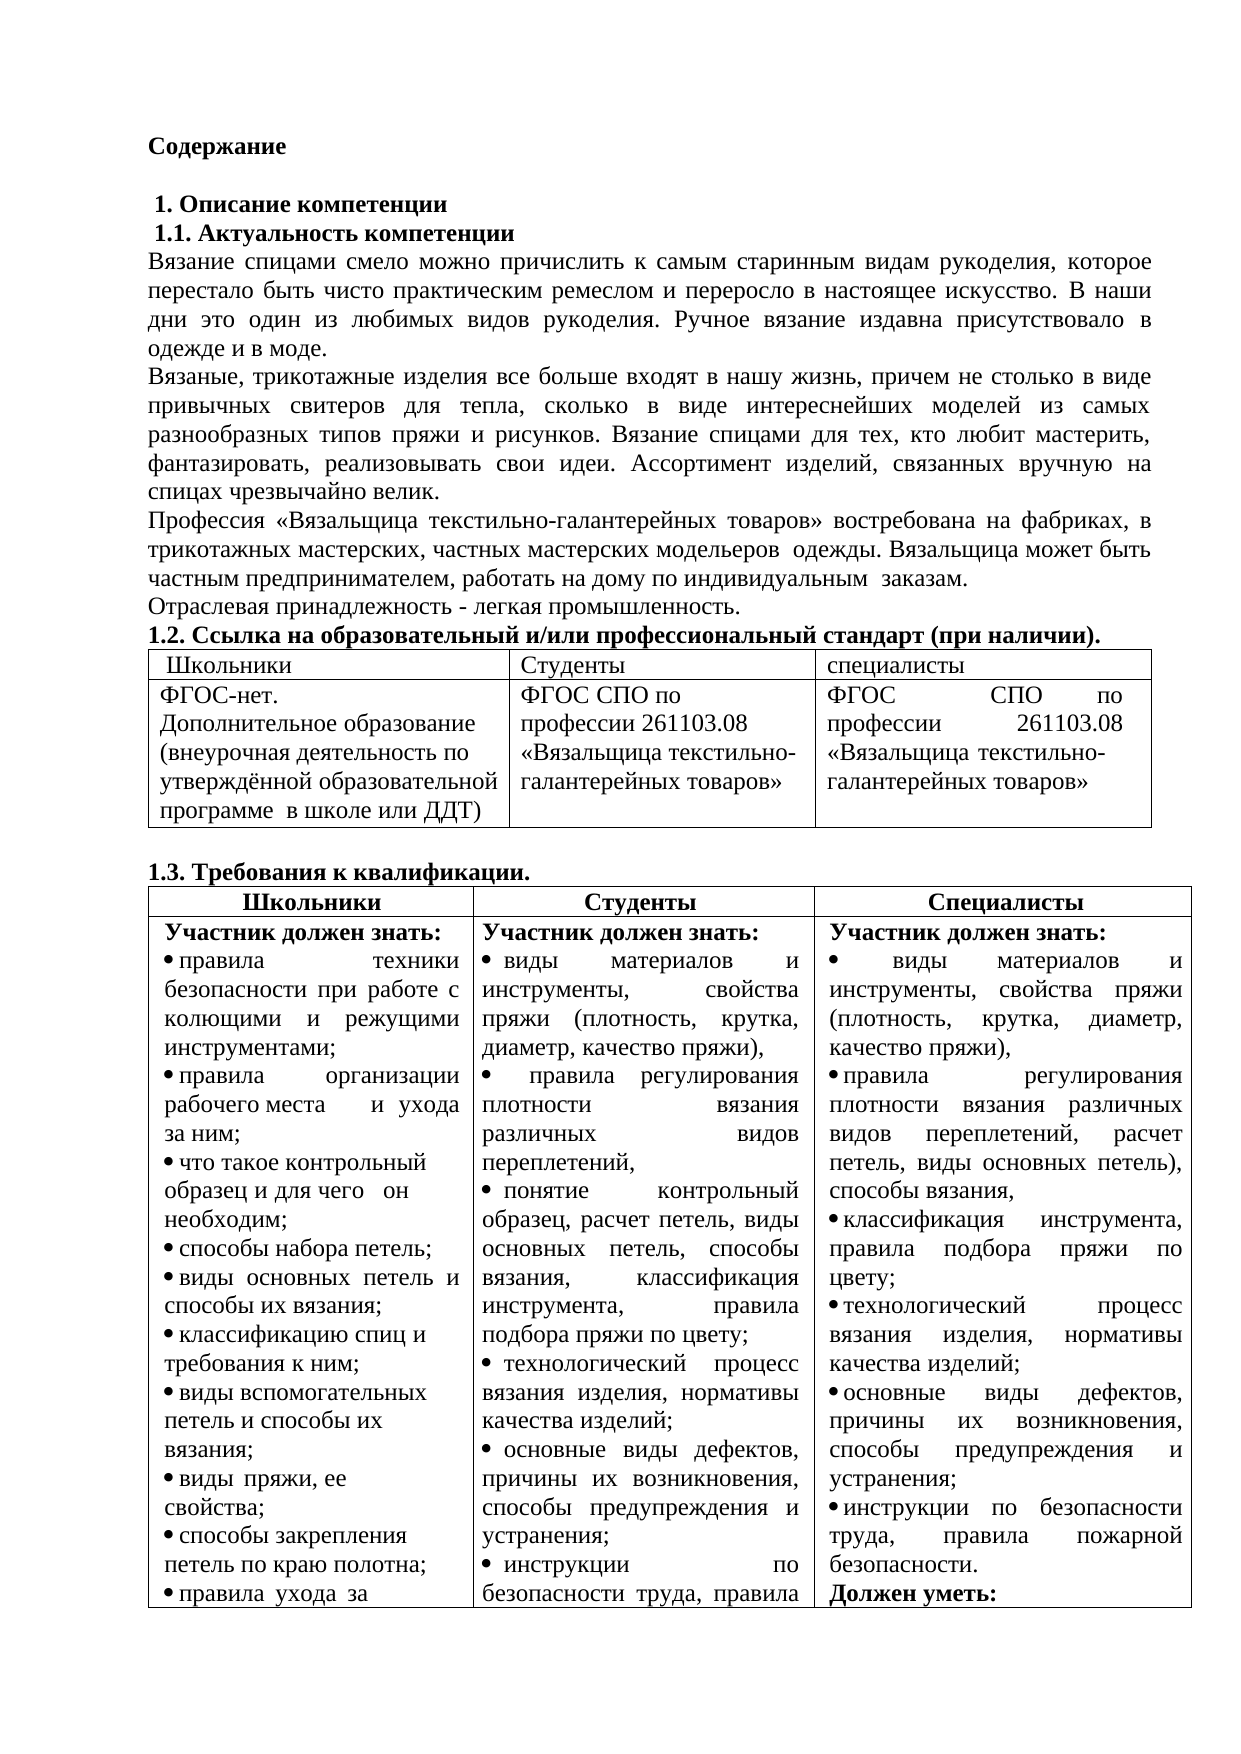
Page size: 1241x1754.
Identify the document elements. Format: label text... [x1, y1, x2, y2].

table_cell ФГОС СПО по профессии 261103.08 «Вязальщица текстильно- галантерейных товаров» [816, 680, 1151, 827]
text Содержание [148, 131, 1152, 160]
text Вязаные, трикотажные изделия все больше входят в нашу жизнь, причем не столько в виде привычных свитеров для тепла, сколько в виде интереснейших моделей из самых разнообразных типов пряжи и рисунков. Вязание спицами для тех, кто любит мастерить, фантазировать, реализовывать свои идеи. Ассортимент изделий, связанных вручную на спицах чрезвычайно велик. [148, 361, 1152, 505]
text 1.3. Требования к квалификации. [148, 857, 1152, 886]
table_cell ФГОС-нет. Дополнительное образование (внеурочная деятельность по утверждённой образовательной программе в школе или ДДТ) [149, 680, 509, 827]
table_header Специалисты [815, 887, 1191, 916]
table_header Студенты [510, 650, 815, 679]
table_header специалисты [816, 650, 1151, 679]
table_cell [815, 917, 1191, 1607]
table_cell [474, 917, 814, 1607]
text 1. Описание компетенции [148, 189, 1152, 218]
table_header Школьники [149, 887, 473, 916]
text 1.2. Ссылка на образовательный и/или профессиональный стандарт (при наличии). [148, 620, 1152, 649]
text Вязание спицами смело можно причислить к самым старинным видам рукоделия, которое перестало быть чисто практическим ремеслом и переросло в настоящее искусство. В наши дни это один из любимых видов рукоделия. Ручное вязание издавна присутствовало в одежде и в моде. [148, 246, 1152, 361]
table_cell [149, 917, 473, 1607]
table_header Школьники [149, 650, 509, 679]
table_header Студенты [474, 887, 814, 916]
text 1.1. Актуальность компетенции [148, 218, 1152, 246]
table_cell ФГОС СПО по профессии 261103.08 «Вязальщица текстильно-галантерейных товаров» [510, 680, 815, 827]
text Отраслевая принадлежность - легкая промышленность. [148, 591, 1152, 620]
text Профессия «Вязальщица текстильно-галантерейных товаров» востребована на фабриках, в трикотажных мастерских, частных мастерских модельеров одежды. Вязальщица может быть частным предпринимателем, работать на дому по индивидуальным заказам. [148, 505, 1152, 591]
